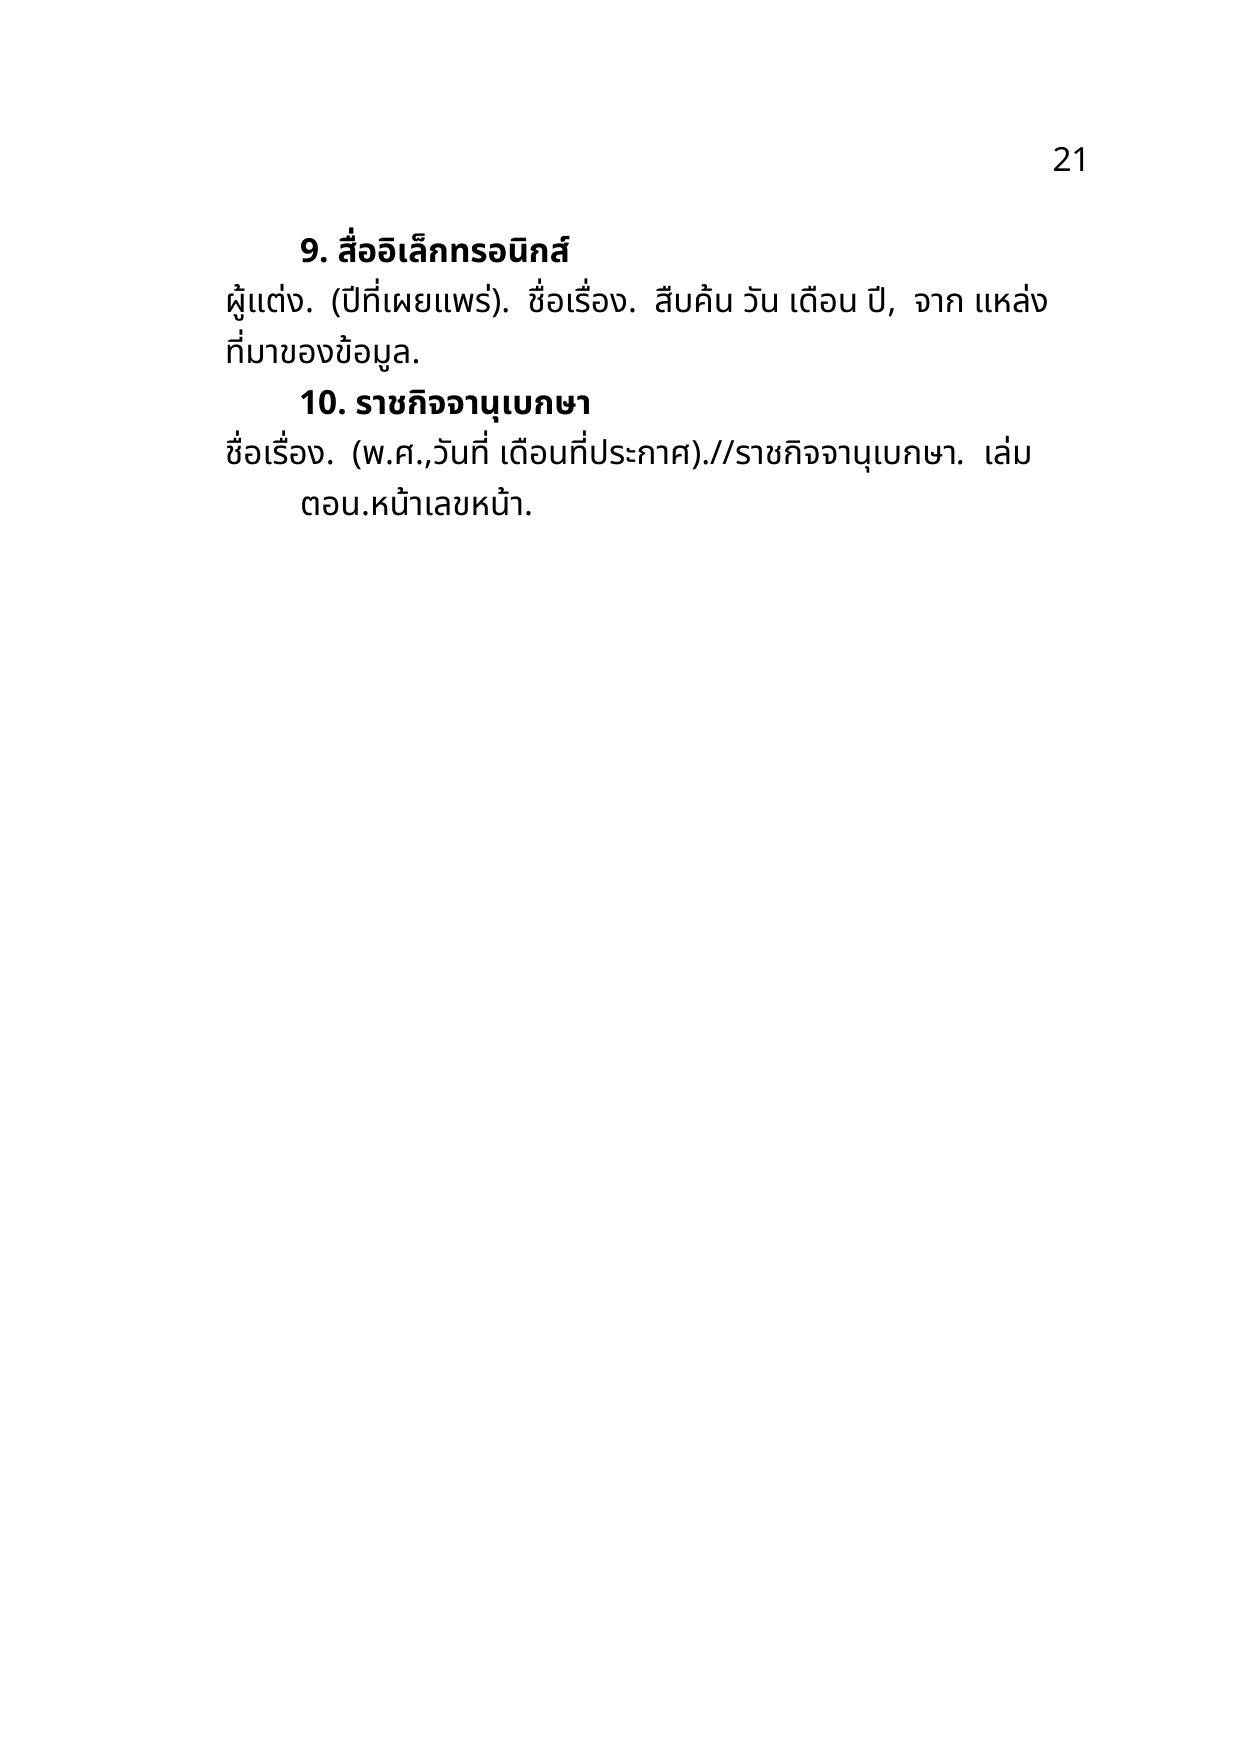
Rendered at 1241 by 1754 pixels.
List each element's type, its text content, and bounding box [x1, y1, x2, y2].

text . (). . สืบค้น , จาก . [225, 277, 1090, 378]
text 10. ราชกิจจานุเบกษา [225, 378, 1090, 429]
text . (,).//. .หน้า. [225, 429, 1090, 530]
text 9. สื่ออิเล็กทรอนิกส์ [225, 227, 1090, 277]
